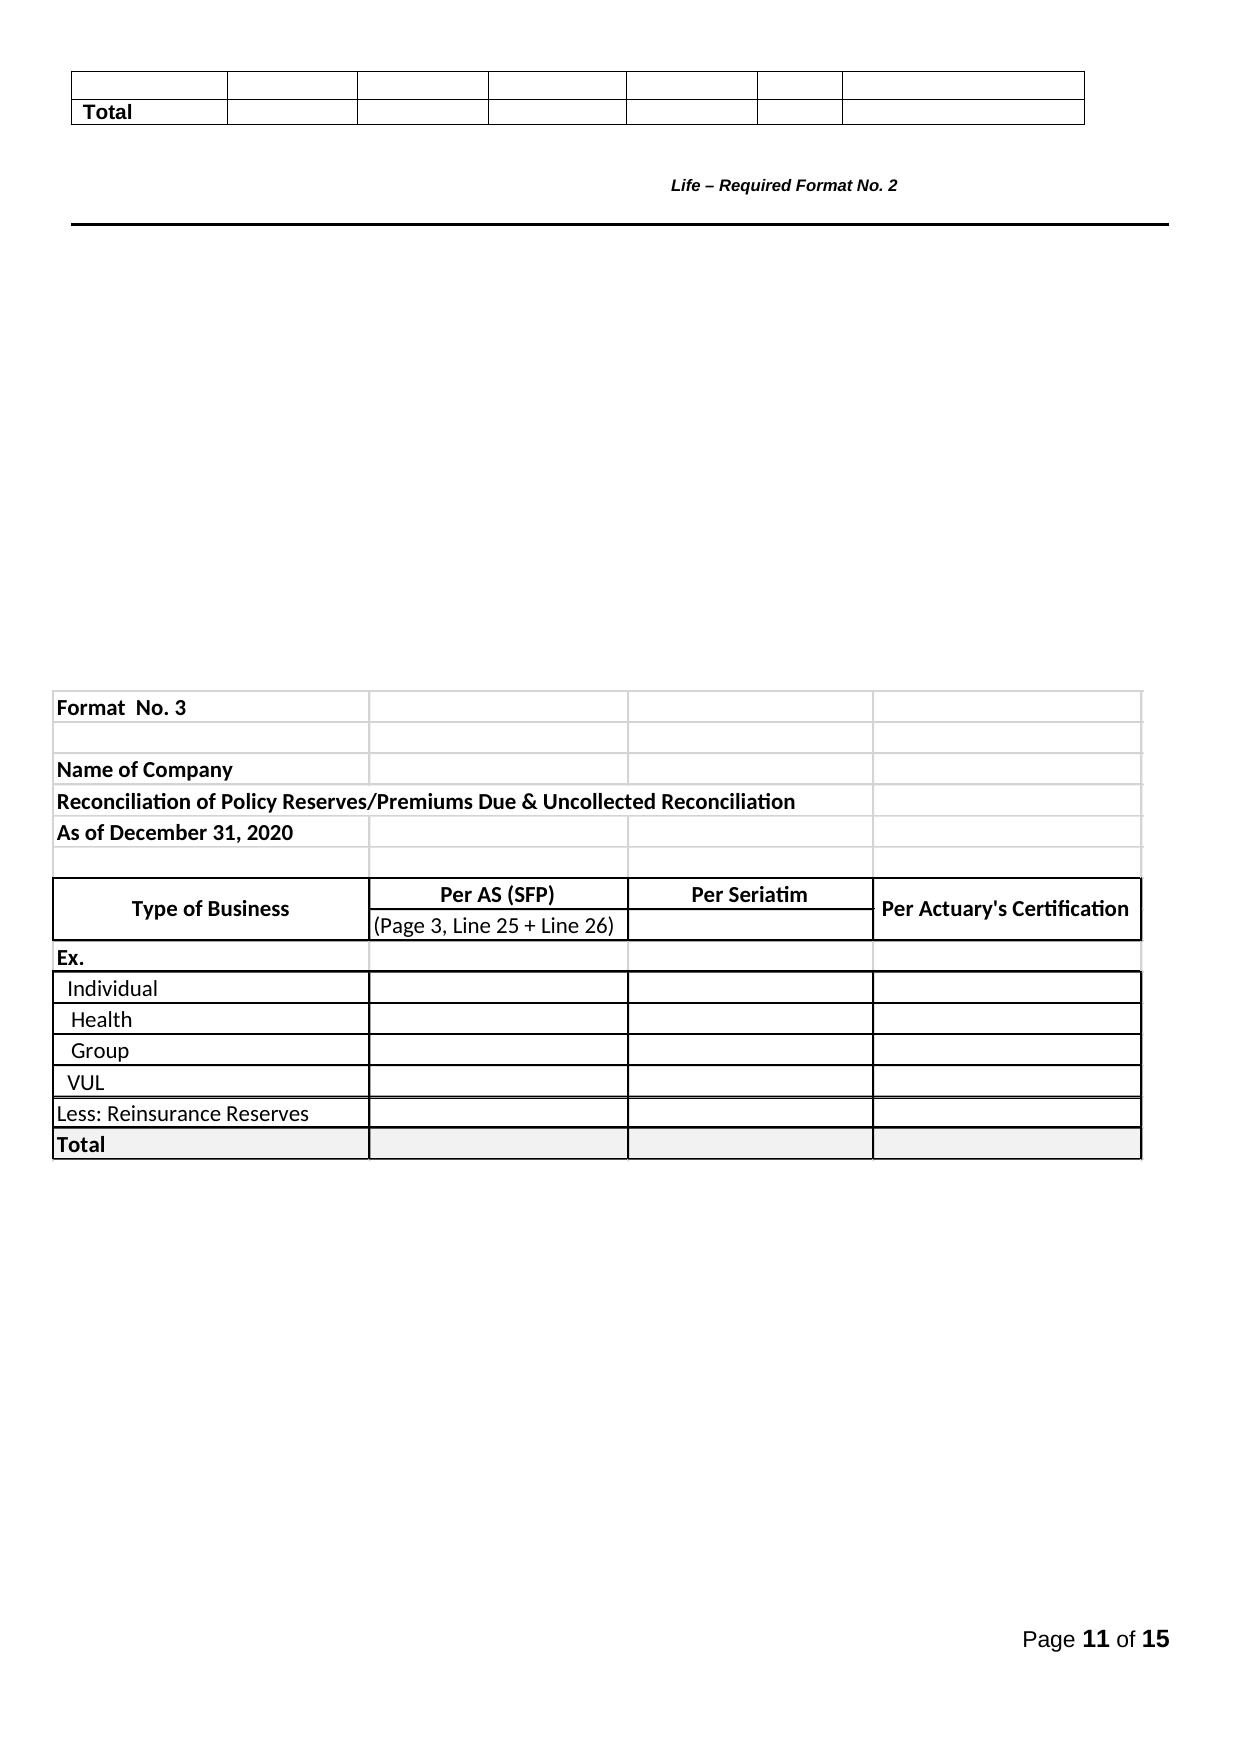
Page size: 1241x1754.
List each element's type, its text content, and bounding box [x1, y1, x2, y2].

table_cell [489, 100, 626, 124]
table_cell [843, 72, 1084, 99]
table_cell [758, 100, 842, 124]
text Life – Required Format No. 2 [71, 175, 1169, 194]
table_cell [228, 100, 357, 124]
table_cell Total [72, 100, 227, 124]
table_cell [72, 72, 227, 99]
table_cell [843, 100, 1084, 124]
table_cell [627, 100, 757, 124]
table_cell [627, 72, 757, 99]
table_cell [358, 72, 488, 99]
table_cell [489, 72, 626, 99]
table_cell [228, 72, 357, 99]
table_cell [358, 100, 488, 124]
table_cell [758, 72, 842, 99]
